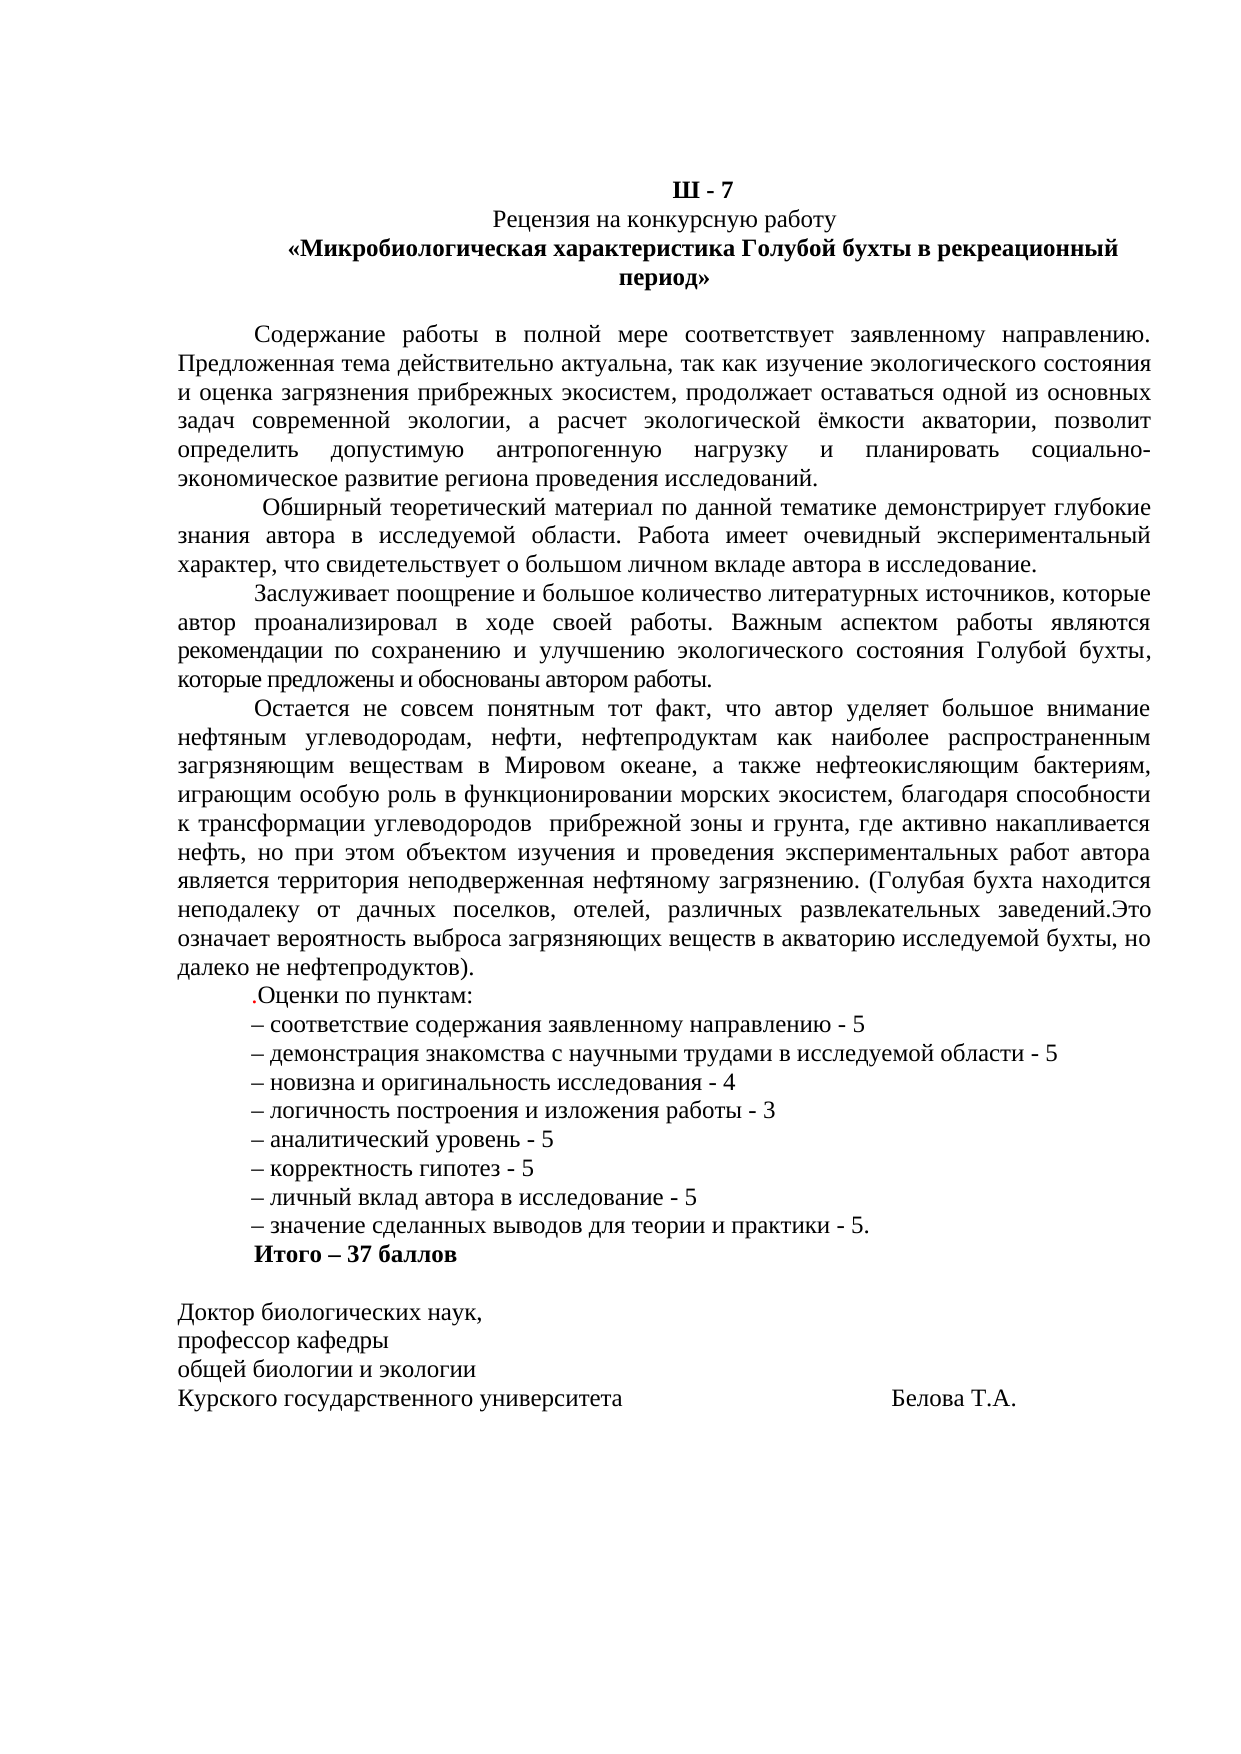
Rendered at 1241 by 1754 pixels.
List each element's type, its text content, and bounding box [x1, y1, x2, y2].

text Обширный теоретический материал по данной тематике демонстрирует глубокие знания автора в исследуемой области. Работа имеет очевидный экспериментальный характер, что свидетельствует о большом личном вкладе автора в исследование. [177, 492, 1152, 578]
text – соответствие содержания заявленному направлению - 5 [177, 1009, 1152, 1038]
text общей биологии и экологии [177, 1354, 1152, 1383]
text .Оценки по пунктам: [162, 981, 1152, 1009]
text – личный вклад автора в исследование - 5 [177, 1182, 1152, 1211]
text Рецензия на конкурсную работу [177, 204, 1152, 233]
text Остается не совсем понятным тот факт, что автор уделяет большое внимание нефтяным углеводородам, нефти, нефтепродуктам как наиболее распространенным загрязняющим веществам в Мировом океане, а также нефтеокисляющим бактериям, играющим особую роль в функционировании морских экосистем, благодаря способности к трансформации углеводородов прибрежной зоны и грунта, где активно накапливается нефть, но при этом объектом изучения и проведения экспериментальных работ автора является территория неподверженная нефтяному загрязнению. (Голубая бухта находится неподалеку от дачных поселков, отелей, различных развлекательных заведений.Это означает вероятность выброса загрязняющих веществ в акваторию исследуемой бухты, но далеко не нефтепродуктов). [177, 693, 1152, 981]
text Заслуживает поощрение и большое количество литературных источников, которые автор проанализировал в ходе своей работы. Важным аспектом работы являются рекомендации по сохранению и улучшению экологического состояния Голубой бухты, которые предложены и обоснованы автором работы. [177, 578, 1152, 693]
text Доктор биологических наук, [177, 1297, 1152, 1326]
text профессор кафедры [177, 1326, 1152, 1354]
text – корректность гипотез - 5 [177, 1153, 1152, 1182]
text Ш - 7 [177, 176, 1152, 204]
text – аналитический уровень - 5 [177, 1124, 1152, 1153]
text Содержание работы в полной мере соответствует заявленному направлению. Предложенная тема действительно актуальна, так как изучение экологического состояния и оценка загрязнения прибрежных экосистем, продолжает оставаться одной из основных задач современной экологии, а расчет экологической ёмкости акватории, позволит определить допустимую антропогенную нагрузку и планировать социально-экономическое развитие региона проведения исследований. [177, 319, 1152, 492]
text – демонстрация знакомства с научными трудами в исследуемой области - 5 [177, 1038, 1152, 1067]
text – логичность построения и изложения работы - 3 [177, 1096, 1152, 1124]
text – значение сделанных выводов для теории и практики - 5. [177, 1211, 1152, 1239]
text Курского государственного университета Белова Т.А. [177, 1383, 1152, 1412]
text Итого – 37 баллов [177, 1239, 1152, 1268]
text «Микробиологическая характеристика Голубой бухты в рекреационный период» [177, 233, 1152, 291]
text – новизна и оригинальность исследования - 4 [177, 1067, 1152, 1096]
